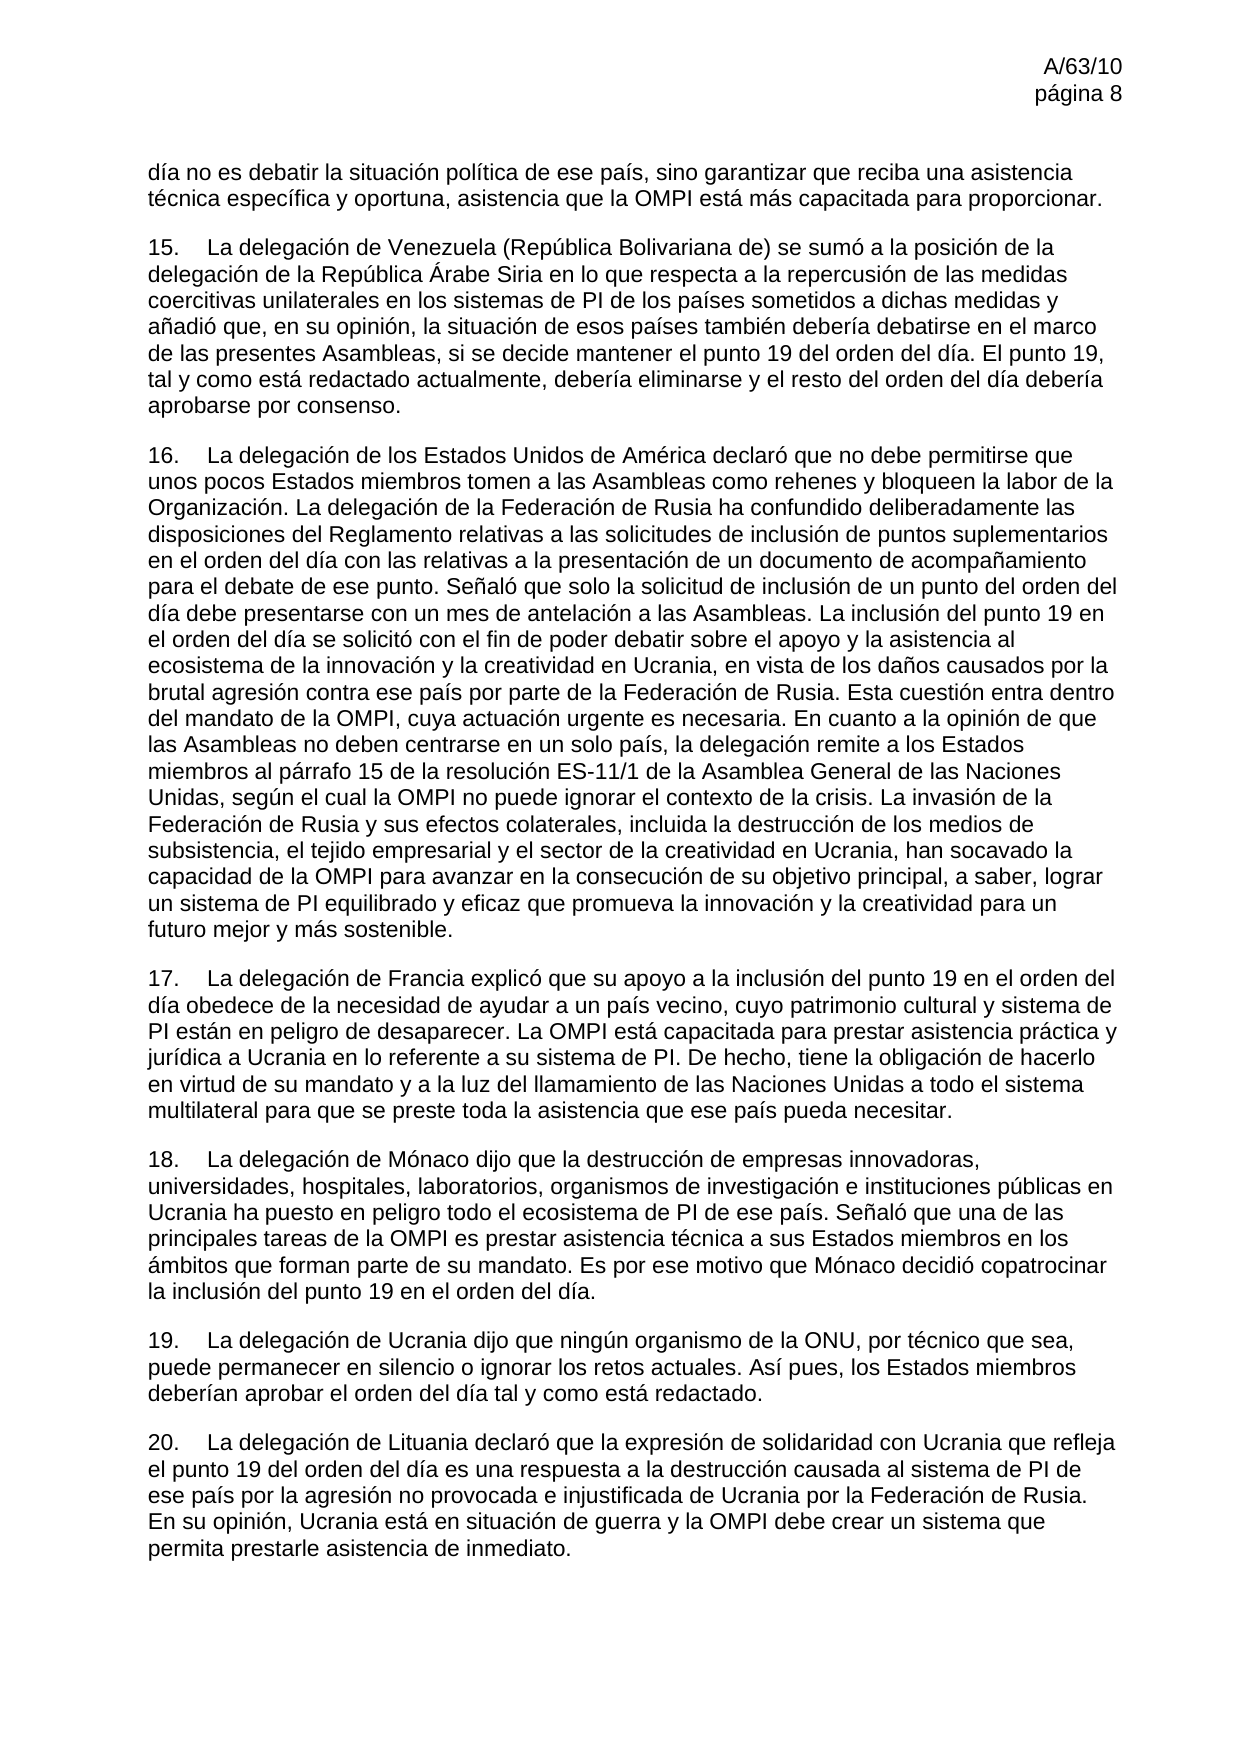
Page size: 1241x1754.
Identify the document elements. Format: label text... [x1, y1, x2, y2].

text La delegación de Lituania declaró que la expresión de solidaridad con Ucrania que refleja el punto 19 del orden del día es una respuesta a la destrucción causada al sistema de PI de ese país por la agresión no provocada e injustificada de Ucrania por la Federación de Rusia. En su opinión, Ucrania está en situación de guerra y la OMPI debe crear un sistema que permita prestarle asistencia de inmediato. [148, 1429, 1122, 1561]
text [148, 158, 1122, 211]
text La delegación de Francia explicó que su apoyo a la inclusión del punto 19 en el orden del día obedece de la necesidad de ayudar a un país vecino, cuyo patrimonio cultural y sistema de PI están en peligro de desaparecer. La OMPI está capacitada para prestar asistencia práctica y jurídica a Ucrania en lo referente a su sistema de PI. De hecho, tiene la obligación de hacerlo en virtud de su mandato y a la luz del llamamiento de las Naciones Unidas a todo el sistema multilateral para que se preste toda la asistencia que ese país pueda necesitar. [148, 965, 1122, 1123]
text La delegación de los Estados Unidos de América declaró que no debe permitirse que unos pocos Estados miembros tomen a las Asambleas como rehenes y bloqueen la labor de la Organización. La delegación de la Federación de Rusia ha confundido deliberadamente las disposiciones del Reglamento relativas a las solicitudes de inclusión de puntos suplementarios en el orden del día con las relativas a la presentación de un documento de acompañamiento para el debate de ese punto. Señaló que solo la solicitud de inclusión de un punto del orden del día debe presentarse con un mes de antelación a las Asambleas. La inclusión del punto 19 en el orden del día se solicitó con el fin de poder debatir sobre el apoyo y la asistencia al ecosistema de la innovación y la creatividad en Ucrania, en vista de los daños causados por la brutal agresión contra ese país por parte de la Federación de Rusia. Esta cuestión entra dentro del mandato de la OMPI, cuya actuación urgente es necesaria. En cuanto a la opinión de que las Asambleas no deben centrarse en un solo país, la delegación remite a los Estados miembros al párrafo 15 de la resolución ES-11/1 de la Asamblea General de las Naciones Unidas, según el cual la OMPI no puede ignorar el contexto de la crisis. La invasión de la Federación de Rusia y sus efectos colaterales, incluida la destrucción de los medios de subsistencia, el tejido empresarial y el sector de la creatividad en Ucrania, han socavado la capacidad de la OMPI para avanzar en la consecución de su objetivo principal, a saber, lograr un sistema de PI equilibrado y eficaz que promueva la innovación y la creatividad para un futuro mejor y más sostenible. [148, 442, 1122, 942]
text La delegación de Mónaco dijo que la destrucción de empresas innovadoras, universidades, hospitales, laboratorios, organismos de investigación e instituciones públicas en Ucrania ha puesto en peligro todo el ecosistema de PI de ese país. Señaló que una de las principales tareas de la OMPI es prestar asistencia técnica a sus Estados miembros en los ámbitos que forman parte de su mandato. Es por ese motivo que Mónaco decidió copatrocinar la inclusión del punto 19 en el orden del día. [148, 1146, 1122, 1304]
text La delegación de Ucrania dijo que ningún organismo de la ONU, por técnico que sea, puede permanecer en silencio o ignorar los retos actuales. Así pues, los Estados miembros deberían aprobar el orden del día tal y como está redactado. [148, 1327, 1122, 1406]
text La delegación de Venezuela (República Bolivariana de) se sumó a la posición de la delegación de la República Árabe Siria en lo que respecta a la repercusión de las medidas coercitivas unilaterales en los sistemas de PI de los países sometidos a dichas medidas y añadió que, en su opinión, la situación de esos países también debería debatirse en el marco de las presentes Asambleas, si se decide mantener el punto 19 del orden del día. El punto 19, tal y como está redactado actualmente, debería eliminarse y el resto del orden del día debería aprobarse por consenso. [148, 234, 1122, 419]
